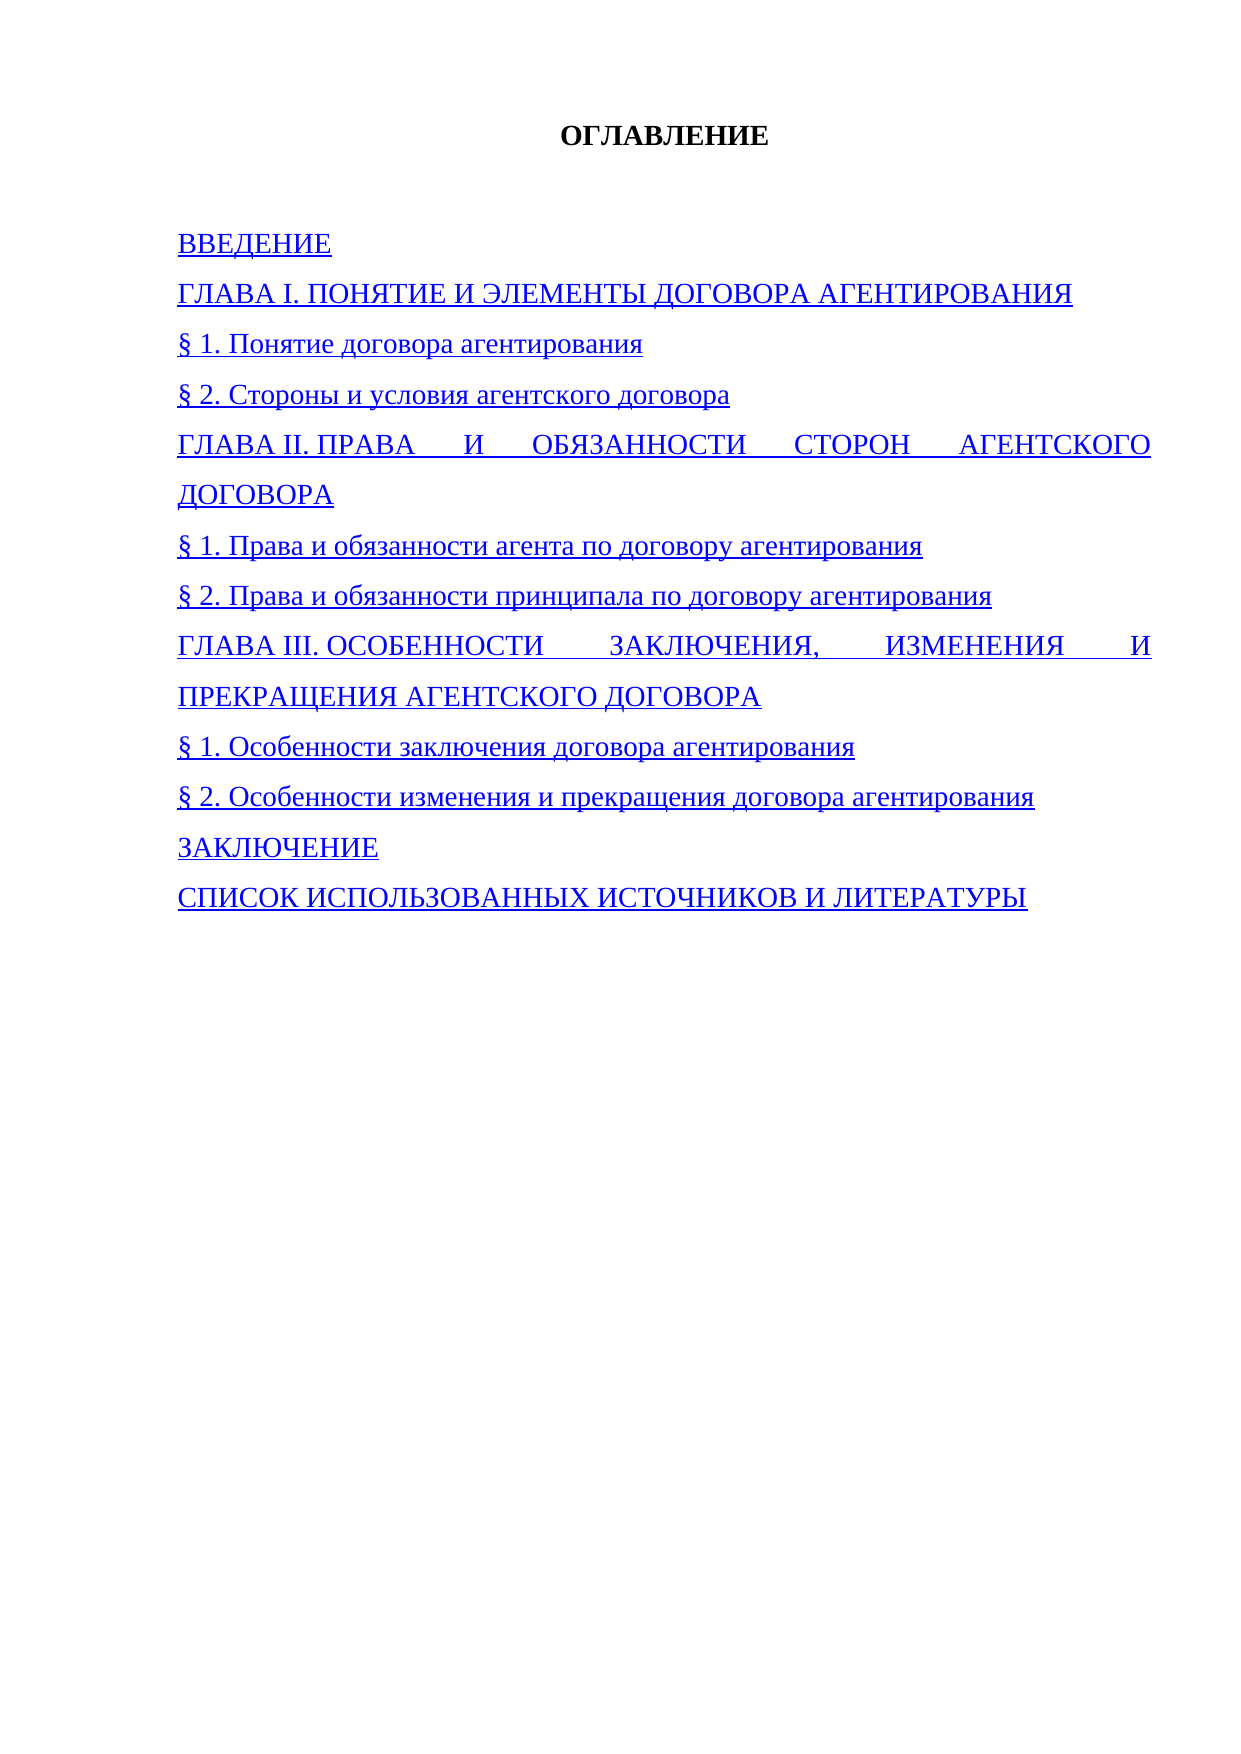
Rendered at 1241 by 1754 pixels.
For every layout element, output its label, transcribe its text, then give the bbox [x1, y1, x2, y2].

text Глава III. Особенности заключения, изменения и прекращения агентского договора 23 [177, 659, 1152, 712]
text § 2. Права и обязанности принципала по договору агентирования 19 [177, 578, 1152, 612]
text ОГлавление [177, 118, 1152, 152]
text Введение 2 [177, 226, 1152, 259]
text Глава I. Понятие и элементы договора агентирования 6 [177, 276, 1152, 310]
text Глава II. Права и обязанности сторон агентского договора 13 [177, 427, 1152, 511]
text § 2. Стороны и условия агентского договора 10 [177, 377, 1152, 410]
text Глава III. Особенности заключения, изменения и прекращения агентского договора 23 [177, 628, 1152, 658]
text Заключение 28 [177, 830, 1152, 863]
text § 1. Права и обязанности агента по договору агентирования 13 [177, 528, 1152, 561]
text Список использованных источников и литературы 32 [177, 880, 1152, 913]
text § 1. Понятие договора агентирования 6 [177, 327, 1152, 360]
text § 1. Особенности заключения договора агентирования 23 [177, 729, 1152, 763]
text § 2. Особенности изменения и прекращения договора агентирования 25 [177, 779, 1152, 813]
